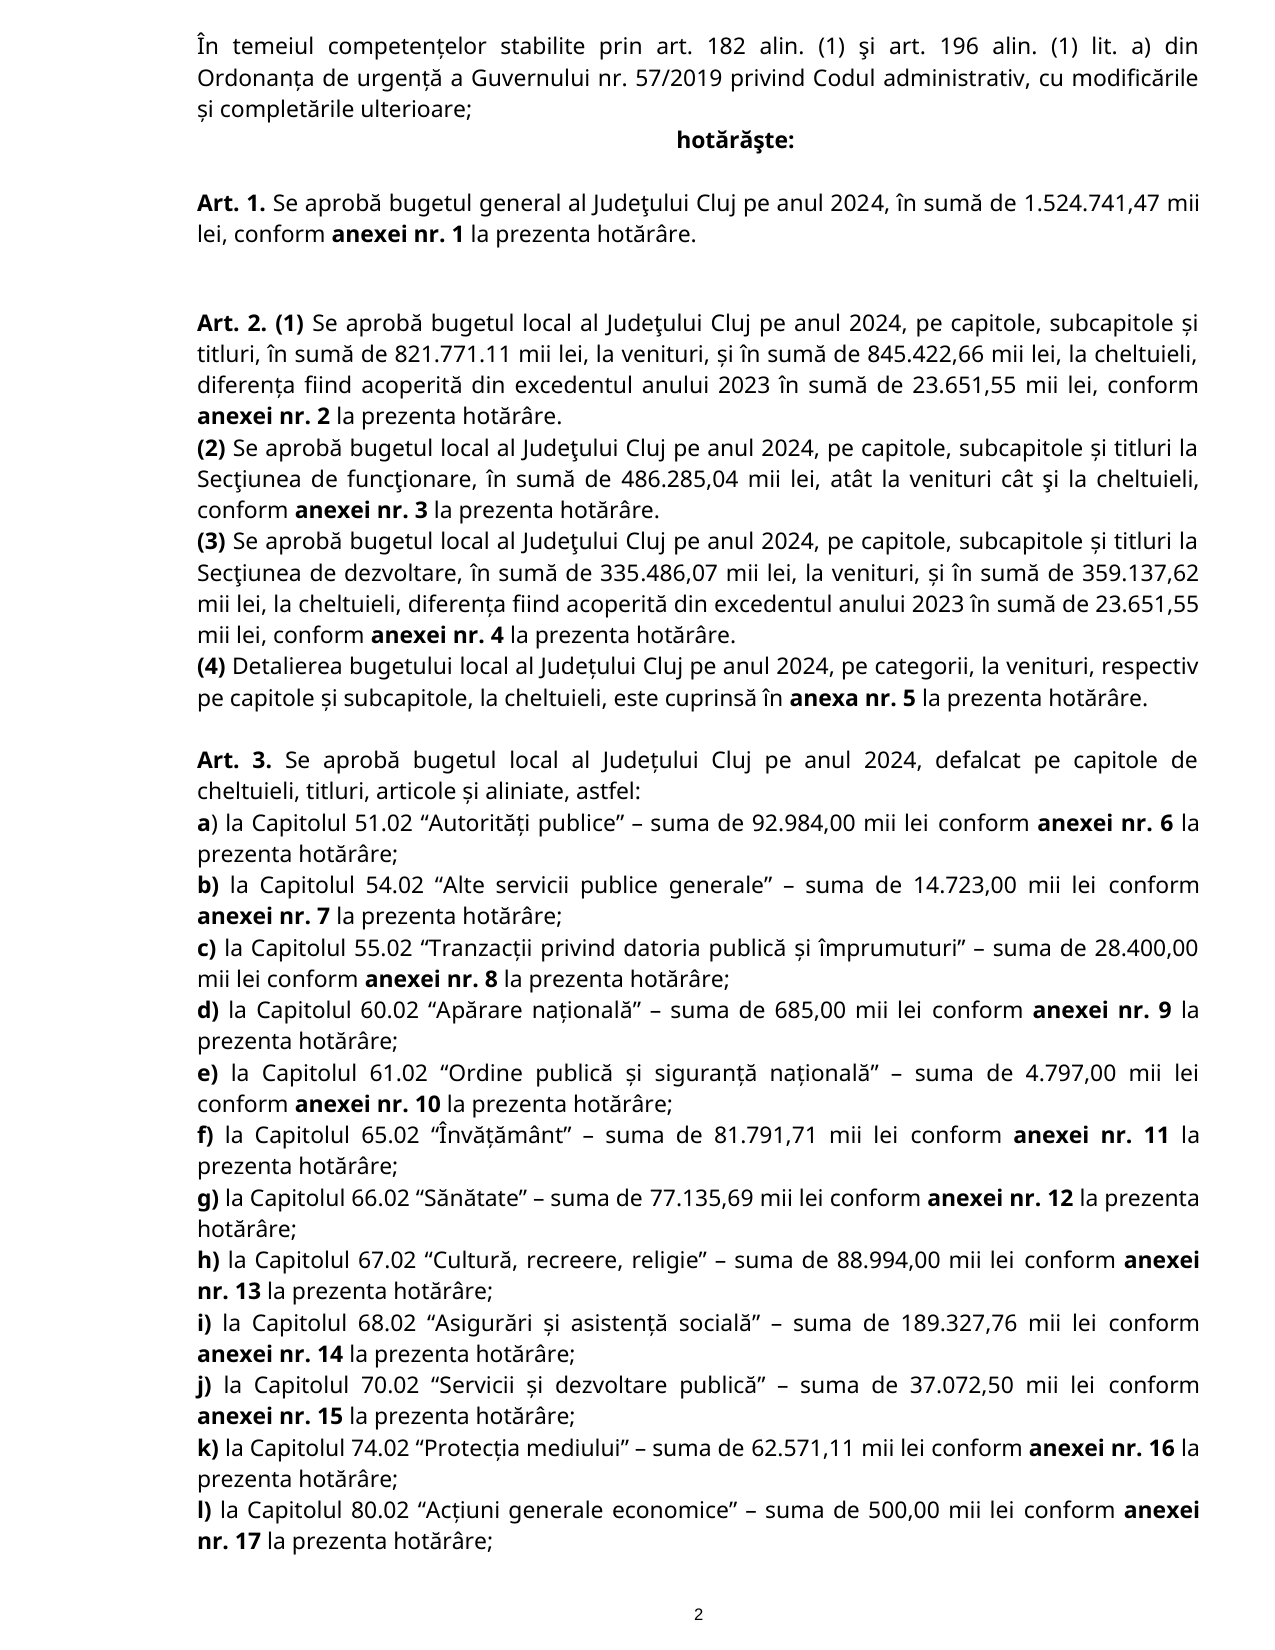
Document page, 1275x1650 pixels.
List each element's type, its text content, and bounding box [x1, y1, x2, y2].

text i) la Capitolul 68.02 “Asigurări și asistență socială” – suma de 189.327,76 mii lei conform anexei nr. 14 la prezenta hotărâre; [197, 1307, 1200, 1369]
text g) la Capitolul 66.02 “Sănătate” – suma de 77.135,69 mii lei conform anexei nr. 12 la prezenta hotărâre; [197, 1182, 1200, 1244]
text k) la Capitolul 74.02 “Protecția mediului” – suma de 62.571,11 mii lei conform anexei nr. 16 la prezenta hotărâre; [197, 1432, 1200, 1494]
text Art. 1. Se aprobă bugetul general al Judeţului Cluj pe anul 2024, în sumă de 1.524.741,47 mii lei, conform anexei nr. 1 la prezenta hotărâre. [197, 186, 1200, 249]
text d) la Capitolul 60.02 “Apărare națională” – suma de 685,00 mii lei conform anexei nr. 9 la prezenta hotărâre; [197, 994, 1200, 1057]
text (3) Se aprobă bugetul local al Judeţului Cluj pe anul 2024, pe capitole, subcapitole și titluri la Secţiunea de dezvoltare, în sumă de 335.486,07 mii lei, la venituri, și în sumă de 359.137,62 mii lei, la cheltuieli, diferența fiind acoperită din excedentul anului 2023 în sumă de 23.651,55 mii lei, conform anexei nr. 4 la prezenta hotărâre. [197, 525, 1200, 650]
text a) la Capitolul 51.02 “Autorități publice” – suma de 92.984,00 mii lei conform anexei nr. 6 la prezenta hotărâre; [197, 807, 1200, 869]
text e) la Capitolul 61.02 “Ordine publică și siguranță națională” – suma de 4.797,00 mii lei conform anexei nr. 10 la prezenta hotărâre; [197, 1057, 1200, 1119]
text Art. 2. (1) Se aprobă bugetul local al Judeţului Cluj pe anul 2024, pe capitole, subcapitole și titluri, în sumă de 821.771.11 mii lei, la venituri, și în sumă de 845.422,66 mii lei, la cheltuieli, diferența fiind acoperită din excedentul anului 2023 în sumă de 23.651,55 mii lei, conform anexei nr. 2 la prezenta hotărâre. [197, 307, 1200, 432]
text f) la Capitolul 65.02 “Învățământ” – suma de 81.791,71 mii lei conform anexei nr. 11 la prezenta hotărâre; [197, 1119, 1200, 1182]
text l) la Capitolul 80.02 “Acțiuni generale economice” – suma de 500,00 mii lei conform anexei nr. 17 la prezenta hotărâre; [197, 1494, 1200, 1557]
text b) la Capitolul 54.02 “Alte servicii publice generale” – suma de 14.723,00 mii lei conform anexei nr. 7 la prezenta hotărâre; [197, 869, 1200, 932]
text c) la Capitolul 55.02 “Tranzacții privind datoria publică și împrumuturi” – suma de 28.400,00 mii lei conform anexei nr. 8 la prezenta hotărâre; [197, 932, 1200, 994]
text Art. 3. Se aprobă bugetul local al Județului Cluj pe anul 2024, defalcat pe capitole de cheltuieli, titluri, articole și aliniate, astfel: [197, 744, 1200, 807]
text h) la Capitolul 67.02 “Cultură, recreere, religie” – suma de 88.994,00 mii lei conform anexei nr. 13 la prezenta hotărâre; [197, 1244, 1200, 1307]
text (4) Detalierea bugetului local al Județului Cluj pe anul 2024, pe categorii, la venituri, respectiv pe capitole și subcapitole, la cheltuieli, este cuprinsă în anexa nr. 5 la prezenta hotărâre. [197, 650, 1200, 713]
text j) la Capitolul 70.02 “Servicii și dezvoltare publică” – suma de 37.072,50 mii lei conform anexei nr. 15 la prezenta hotărâre; [197, 1369, 1200, 1432]
text (2) Se aprobă bugetul local al Judeţului Cluj pe anul 2024, pe capitole, subcapitole și titluri la Secţiunea de funcţionare, în sumă de 486.285,04 mii lei, atât la venituri cât şi la cheltuieli, conform anexei nr. 3 la prezenta hotărâre. [197, 432, 1200, 525]
text În temeiul competențelor stabilite prin art. 182 alin. (1) şi art. 196 alin. (1) lit. a) din Ordonanța de urgență a Guvernului nr. 57/2019 privind Codul administrativ, cu modificările și completările ulterioare; [197, 30, 1200, 124]
text hotărăşte: [197, 124, 1200, 155]
